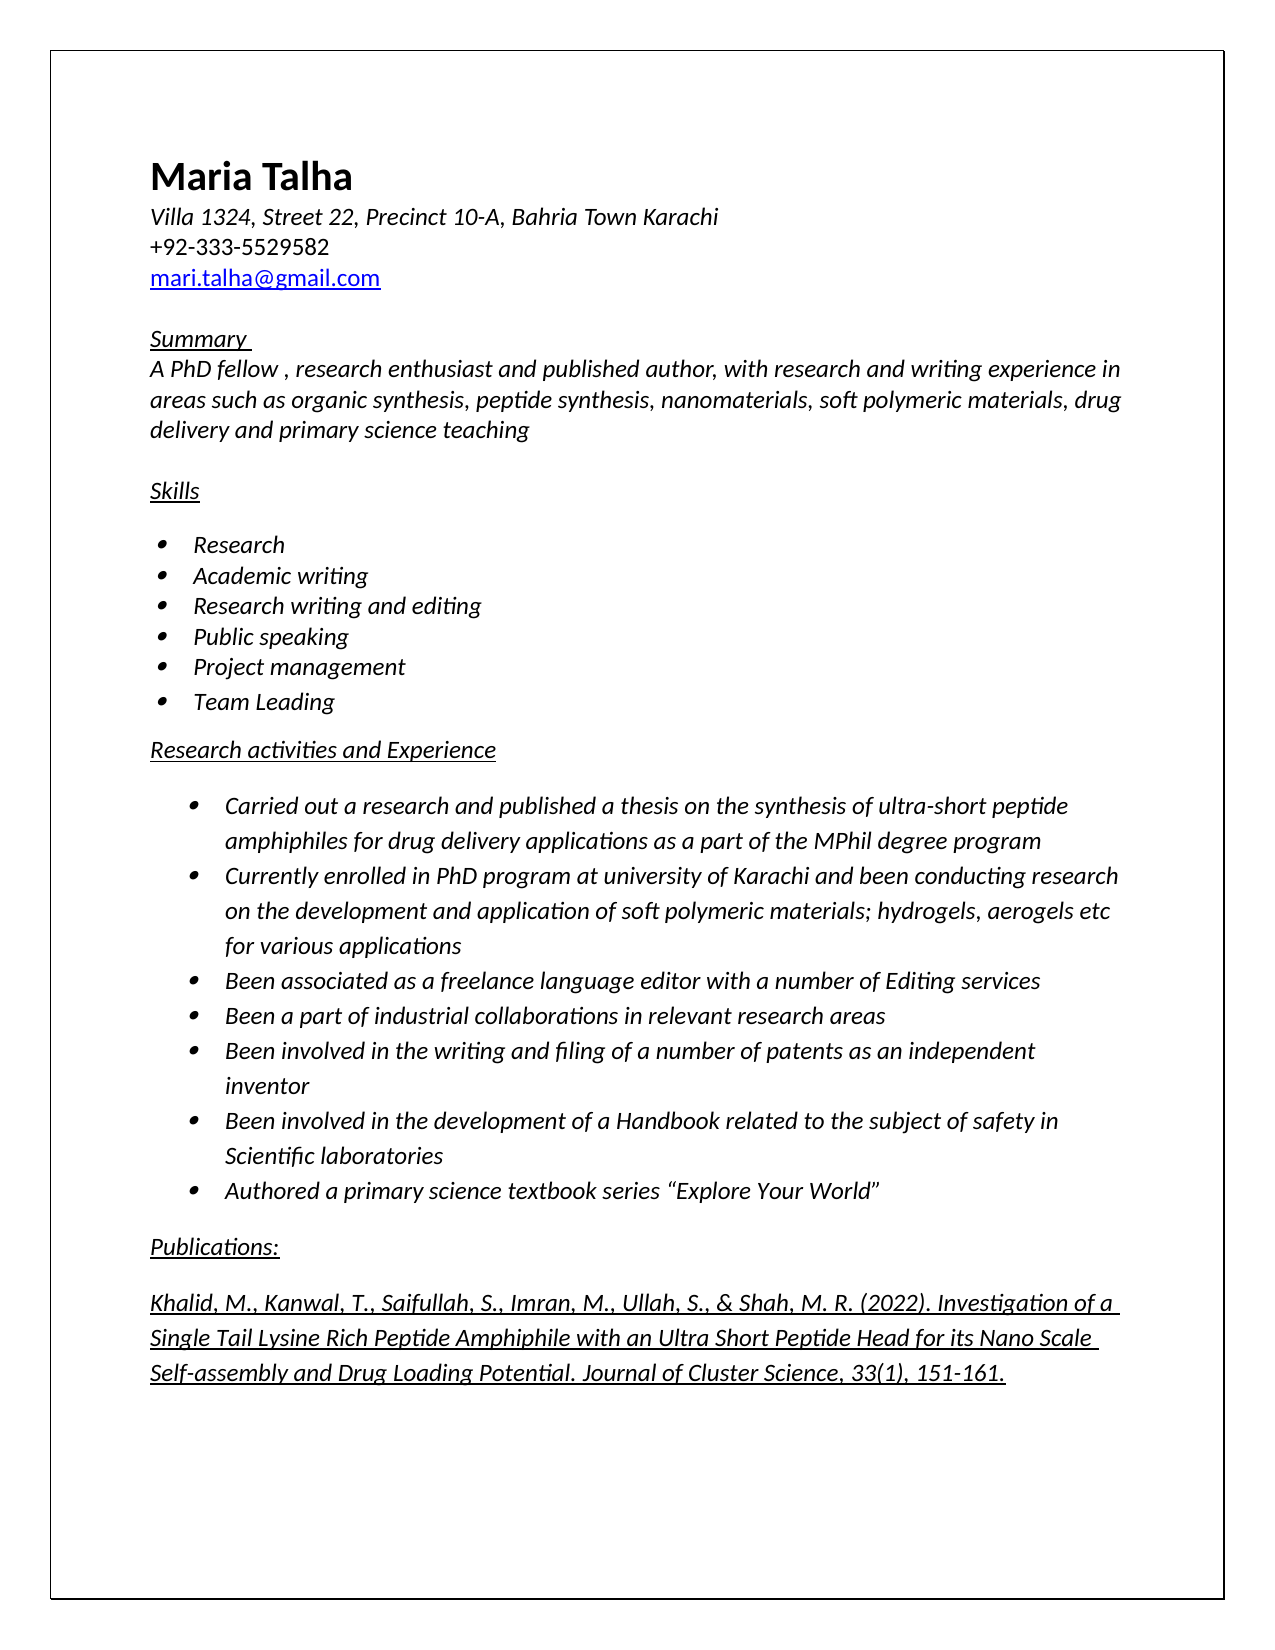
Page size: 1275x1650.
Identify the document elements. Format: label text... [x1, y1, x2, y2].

text Research activities and Experience [150, 734, 1124, 765]
list Carried out a research and published a thesis on the synthesis of ultra-short peptide amphiphiles for drug delivery applications as a part of the MPhil degree program [187, 790, 1124, 856]
list Authored a primary science textbook series “Explore Your World” [187, 1175, 1124, 1206]
list Currently enrolled in PhD program at university of Karachi and been conducting research on the development and application of soft polymeric materials; hydrogels, aerogels etc for various applications [187, 860, 1124, 961]
text Villa 1324, Street 22, Precinct 10-A, Bahria Town Karachi [150, 201, 1124, 231]
text Summary [150, 323, 1124, 353]
text Khalid, M., Kanwal, T., Saifullah, S., Imran, M., Ullah, S., & Shah, M. R. (2022). Investigation of a Single Tail Lysine Rich Peptide Amphiphile with an Ultra Short Peptide Head for its Nano Scale Self-assembly and Drug Loading Potential. Journal of Cluster Science, 33(1), 151-161. [150, 1287, 1124, 1388]
text mari.talha@gmail.com [150, 262, 1124, 292]
list Been involved in the development of a Handbook related to the subject of safety in Scientific laboratories [187, 1105, 1124, 1171]
text Maria Talha [150, 150, 1124, 201]
text A PhD fellow , research enthusiast and published author, with research and writing experience in areas such as organic synthesis, peptide synthesis, nanomaterials, soft polymeric materials, drug delivery and primary science teaching [150, 353, 1124, 445]
text Skills [150, 476, 1124, 506]
list Been a part of industrial collaborations in relevant research areas [187, 1000, 1124, 1031]
text Publications: [150, 1231, 1124, 1262]
text +92-333-5529582 [150, 231, 1124, 262]
list Been associated as a freelance language editor with a number of Editing services [187, 965, 1124, 996]
list Been involved in the writing and filing of a number of patents as an independent inventor [187, 1035, 1124, 1101]
